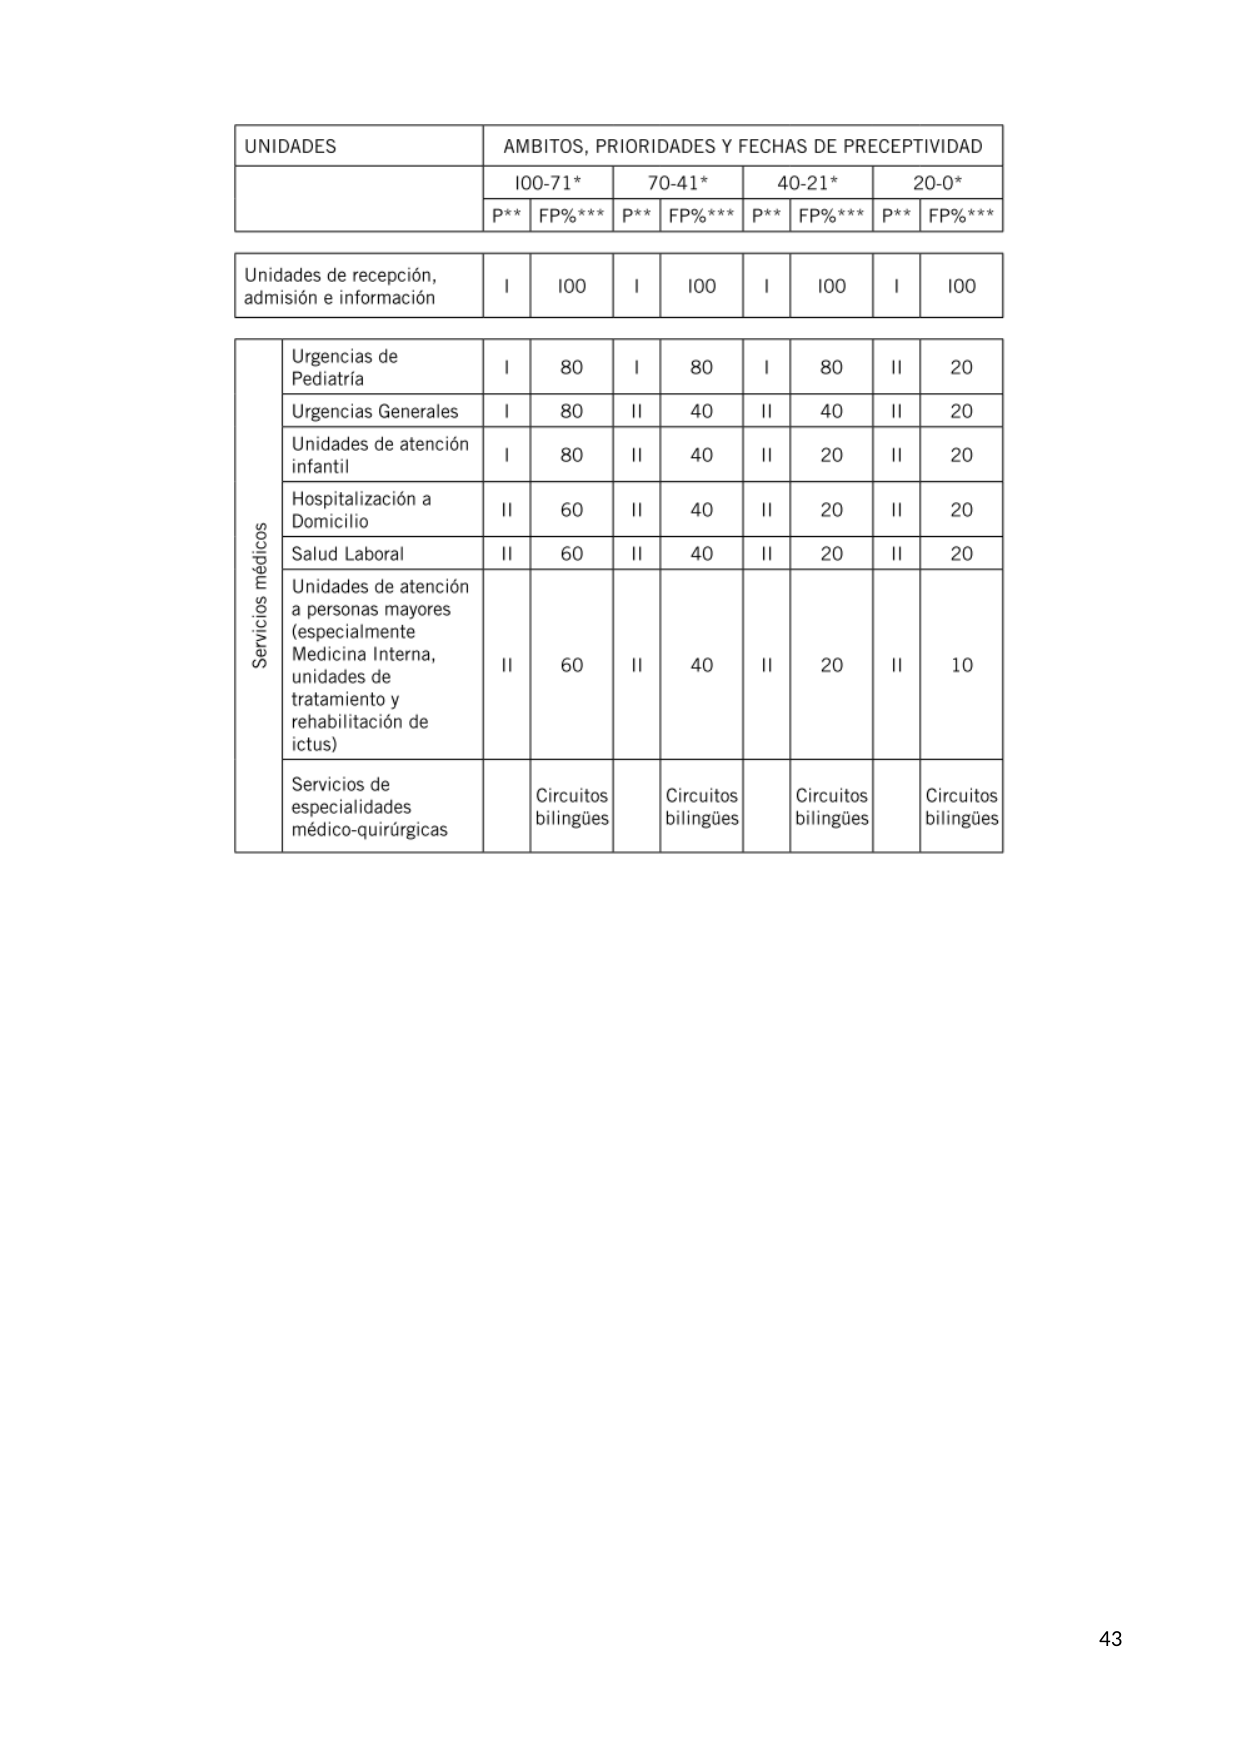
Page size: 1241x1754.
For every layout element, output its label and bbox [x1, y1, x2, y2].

picture [228, 118, 1012, 874]
